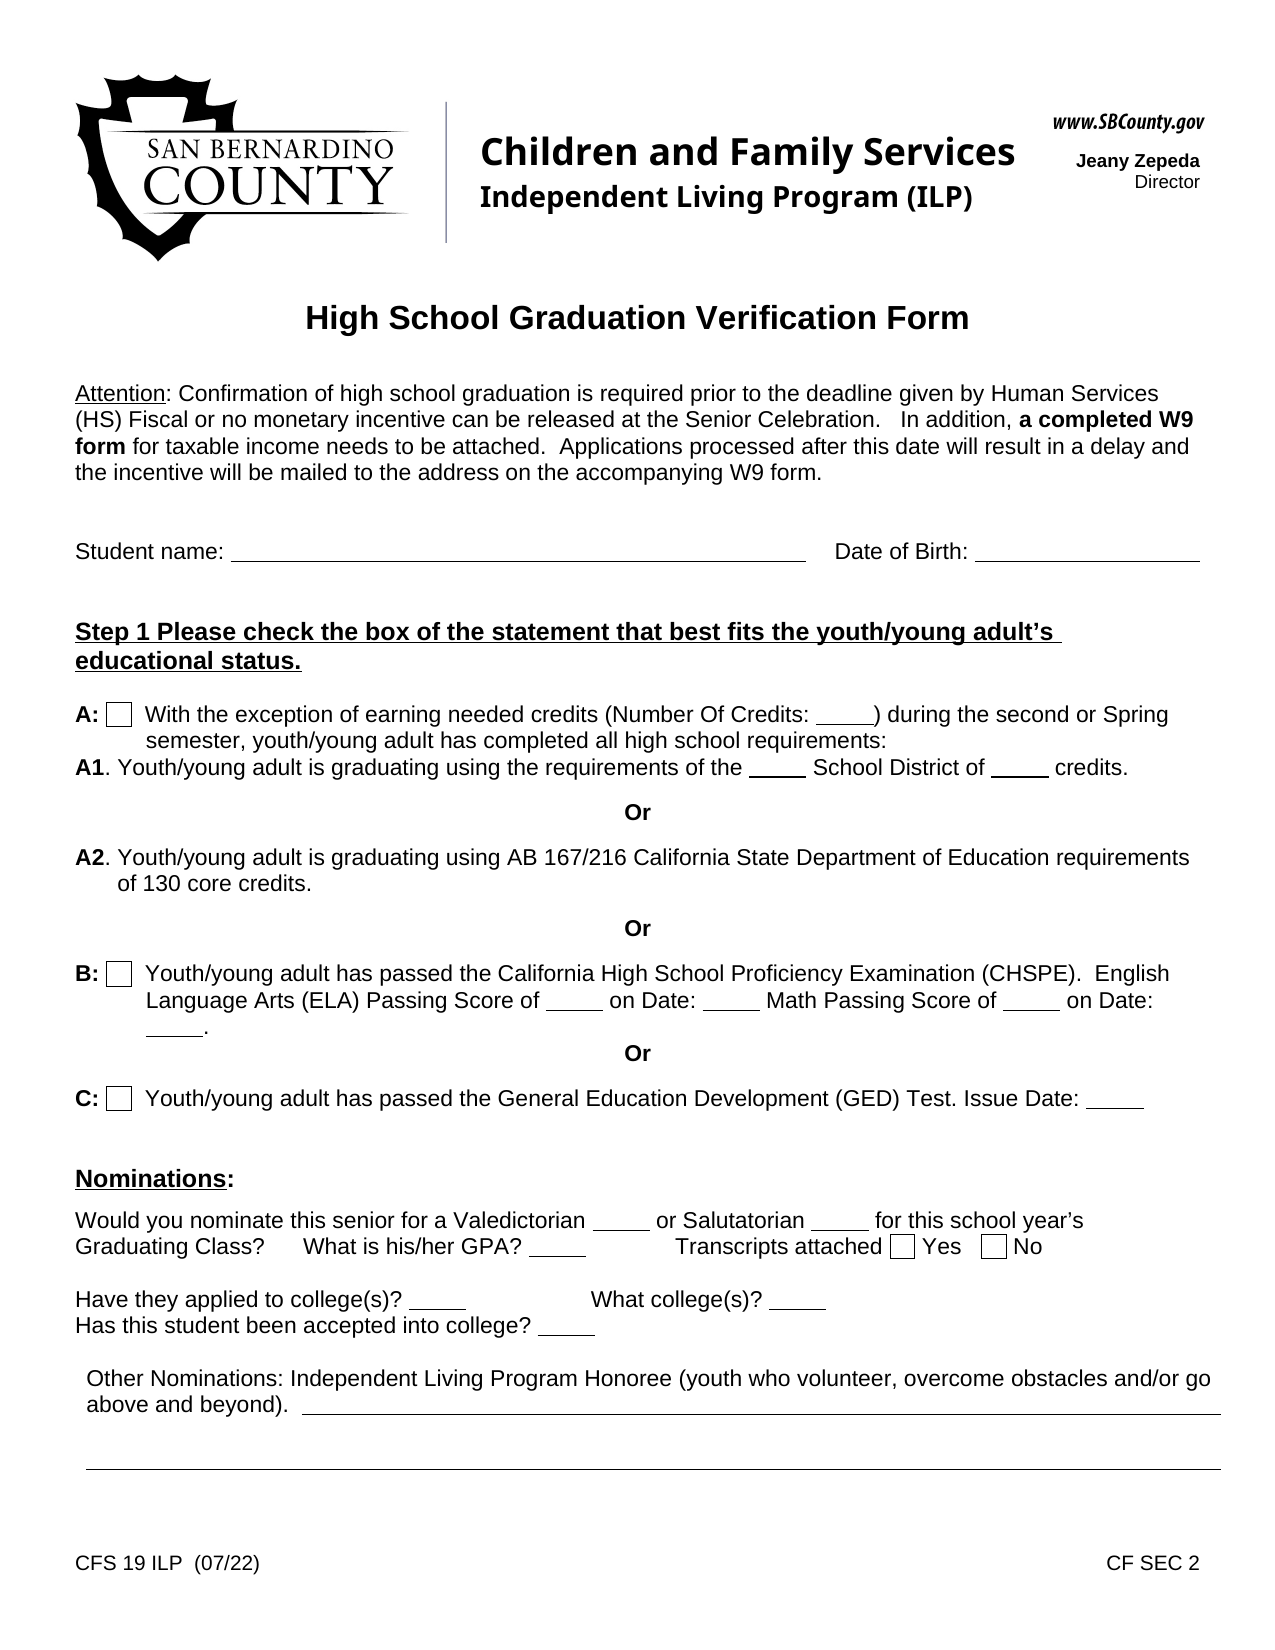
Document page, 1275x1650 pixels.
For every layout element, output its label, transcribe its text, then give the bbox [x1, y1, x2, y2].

text Has this student been accepted into college? [75, 1312, 1200, 1339]
picture [0, 0, 1275, 300]
text Or [75, 799, 1200, 825]
text Or [75, 1039, 1200, 1066]
text Have they applied to college(s)? What college(s)? [75, 1286, 1200, 1312]
text Step 1 Please check the box of the statement that best fits the youth/young adult’s educational status. [75, 617, 1200, 674]
text Would you nominate this senior for a Valedictorian or Salutatorian for this school year’s Graduating Class? What is his/her GPA? Transcripts attached Yes No [75, 1207, 1200, 1259]
text Student name: Date of Birth: [75, 538, 1200, 564]
table_header Other Nominations: Independent Living Program Honoree (youth who volunteer, overcome obstacles and/or go above and beyond). [75, 1365, 1239, 1527]
text Or [75, 915, 1200, 942]
text B: Youth/young adult has passed the California High School Proficiency Examination (CHSPE). English Language Arts (ELA) Passing Score of on Date: Math Passing Score of on Date: . [75, 960, 1200, 1039]
text A1. Youth/young adult is graduating using the requirements of the School District of credits. [75, 754, 1200, 780]
text A2. Youth/young adult is graduating using AB 167/216 California State Department of Education requirements of 130 core credits. [75, 844, 1200, 897]
table_header Children and Family Services Independent Living Program (ILP) [469, 125, 1031, 217]
text C: Youth/young adult has passed the General Education Development (GED) Test. Issue Date: [75, 1084, 1200, 1111]
text High School Graduation Verification Form [75, 298, 1200, 337]
text A: With the exception of earning needed credits (Number Of Credits: ) during the second or Spring semester, youth/young adult has completed all high school requirements: [75, 701, 1200, 754]
text Attention: Confirmation of high school graduation is required prior to the deadline given by Human Services (HS) Fiscal or no monetary incentive can be released at the Senior Celebration. In addition, a completed W9 form for taxable income needs to be attached. Applications processed after this date will result in a delay and the incentive will be mailed to the address on the accompanying W9 form. [75, 380, 1200, 485]
table_header Jeany Zepeda Director [1031, 125, 1211, 217]
text Nominations: [75, 1164, 1200, 1192]
